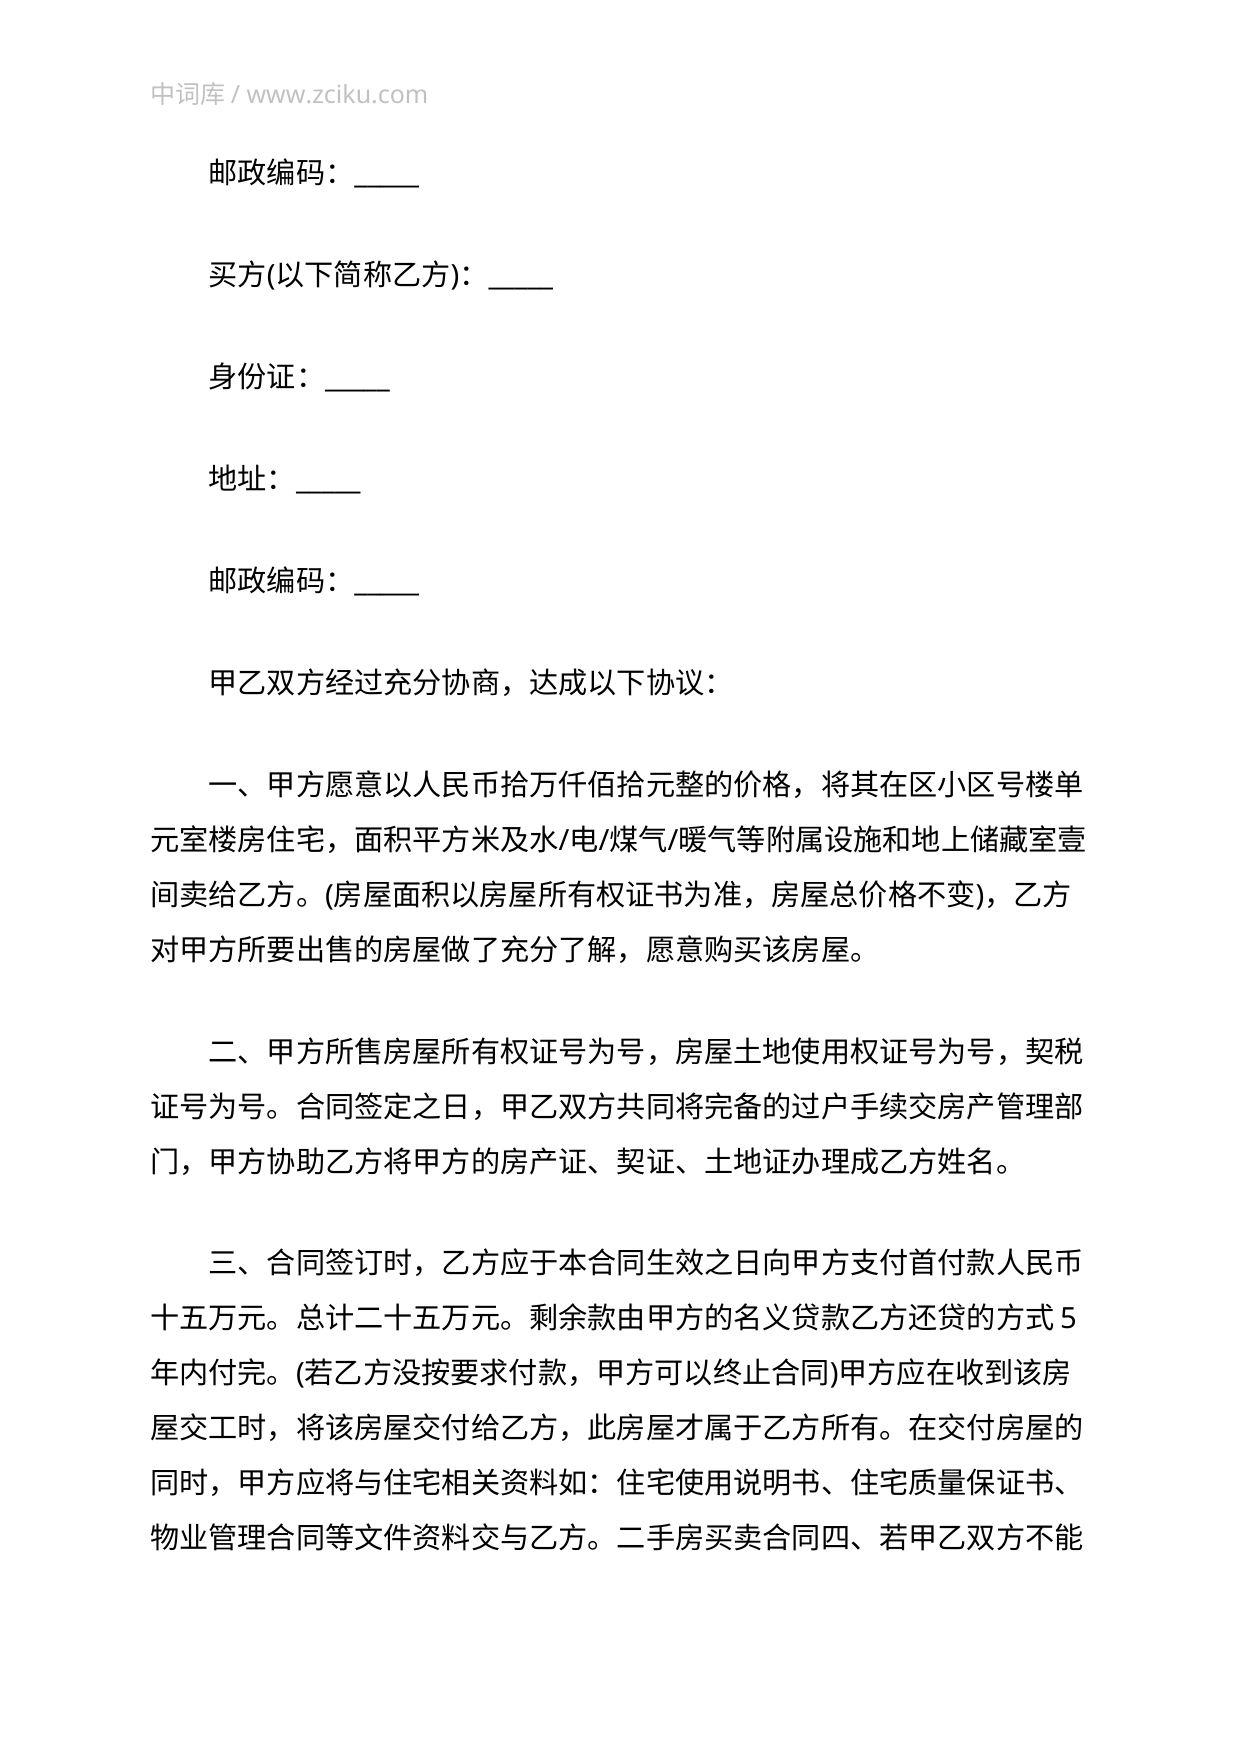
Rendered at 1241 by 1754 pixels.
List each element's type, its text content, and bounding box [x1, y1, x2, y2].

text 身份证：_____ [150, 354, 1090, 396]
text 地址：_____ [150, 456, 1090, 498]
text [150, 1240, 1090, 1557]
text 买方(以下简称乙方)：_____ [150, 252, 1090, 294]
text 二、甲方所售房屋所有权证号为号，房屋土地使用权证号为号，契税证号为号。合同签定之日，甲乙双方共同将完备的过户手续交房产管理部门，甲方协助乙方将甲方的房产证、契证、土地证办理成乙方姓名。 [150, 1028, 1090, 1180]
text 邮政编码：_____ [150, 558, 1090, 600]
text 一、甲方愿意以人民币拾万仟佰拾元整的价格，将其在区小区号楼单元室楼房住宅，面积平方米及水/电/煤气/暖气等附属设施和地上储藏室壹间卖给乙方。(房屋面积以房屋所有权证书为准，房屋总价格不变)，乙方对甲方所要出售的房屋做了充分了解，愿意购买该房屋。 [150, 762, 1090, 969]
text 甲乙双方经过充分协商，达成以下协议： [150, 660, 1090, 702]
text 邮政编码：_____ [150, 150, 1090, 192]
